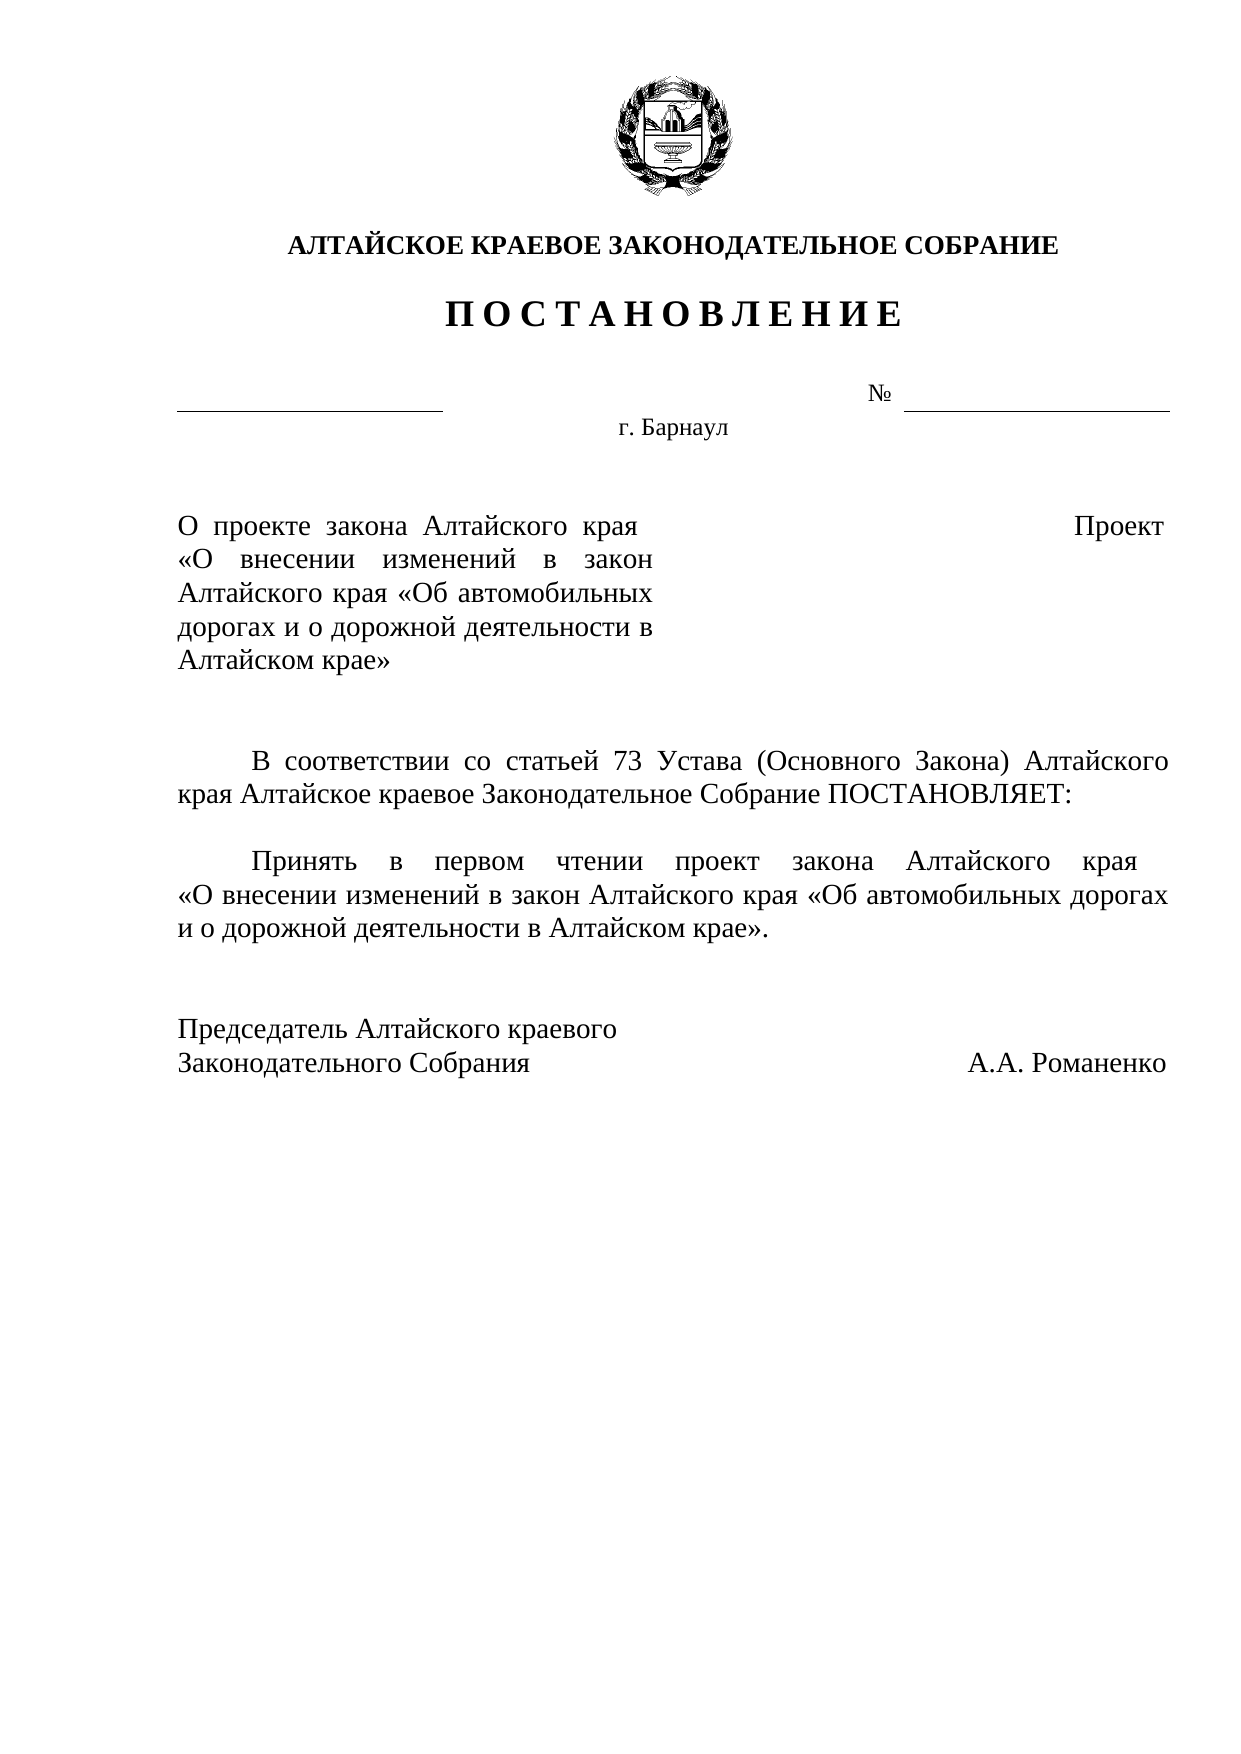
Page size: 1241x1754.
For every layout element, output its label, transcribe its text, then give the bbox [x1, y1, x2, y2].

table_header А.А. Романенко [856, 1011, 1168, 1078]
table_header О проекте закона Алтайского края «О внесении изменений в закон Алтайского края «Об автомобильных дорогах и о дорожной деятельности в Алтайском крае» [177, 508, 664, 676]
table_header Проект [664, 508, 1167, 676]
table_header Председатель Алтайского краевого Законодательного Собрания [177, 1011, 856, 1078]
text Принять в первом чтении проект закона Алтайского края «О внесении изменений в закон Алтайского края «Об автомобильных дорогах и о дорожной деятельности в Алтайском крае». [177, 843, 1169, 944]
text В соответствии со статьей 73 Устава (Основного Закона) Алтайского края Алтайское краевое Законодательное Собрание ПОСТАНОВЛЯЕТ: [177, 743, 1169, 810]
